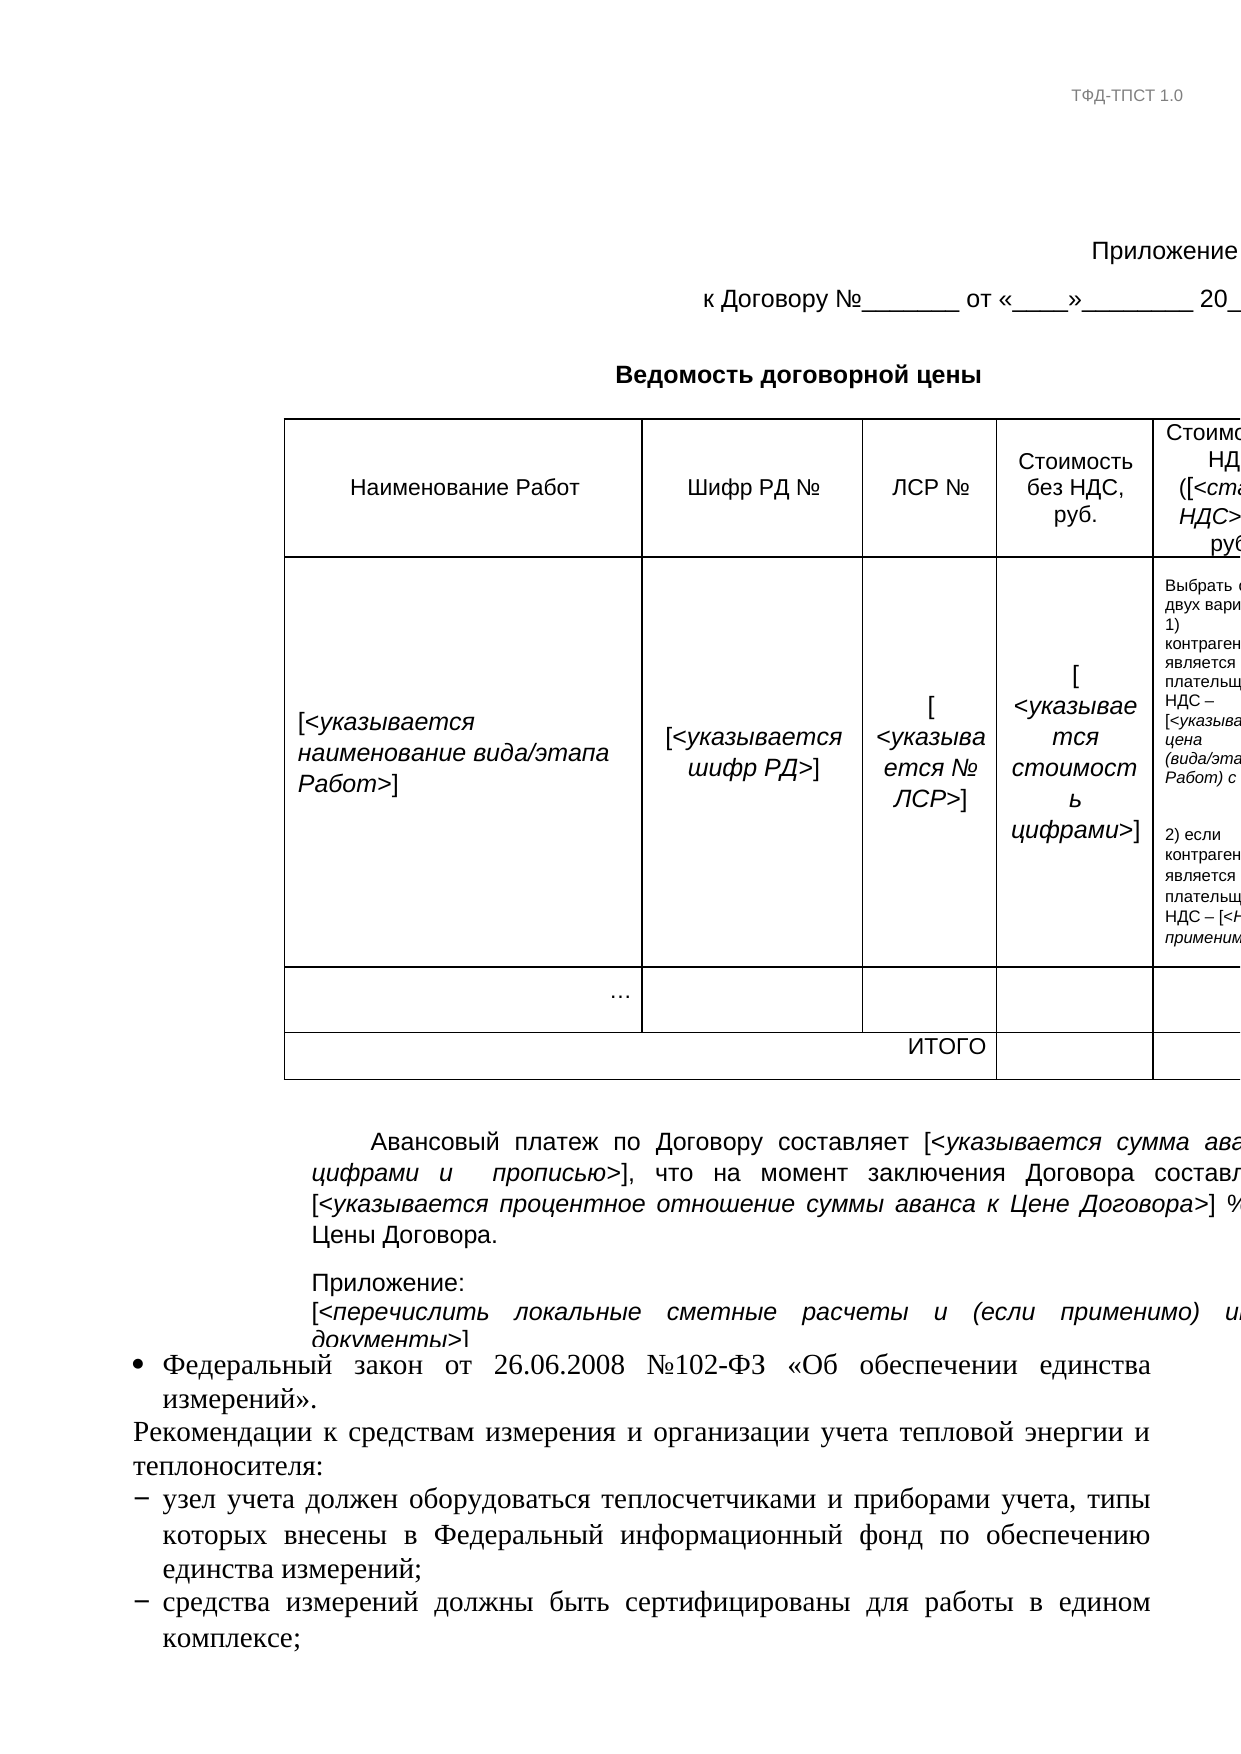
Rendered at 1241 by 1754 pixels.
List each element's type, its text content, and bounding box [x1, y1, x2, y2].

list узел учета должен оборудоваться теплосчетчиками и приборами учета, типы которых внесены в Федеральный информационный фонд по обеспечению единства измерений; [133, 1481, 1152, 1584]
text Рекомендации к средствам измерения и организации учета тепловой энергии и теплоносителя: [133, 1414, 1152, 1481]
list Федеральный закон от 26.06.2008 №102-ФЗ «Об обеспечении единства измерений». [133, 1347, 1152, 1414]
list средства измерений должны быть сертифицированы для работы в едином комплексе; [133, 1584, 1152, 1654]
